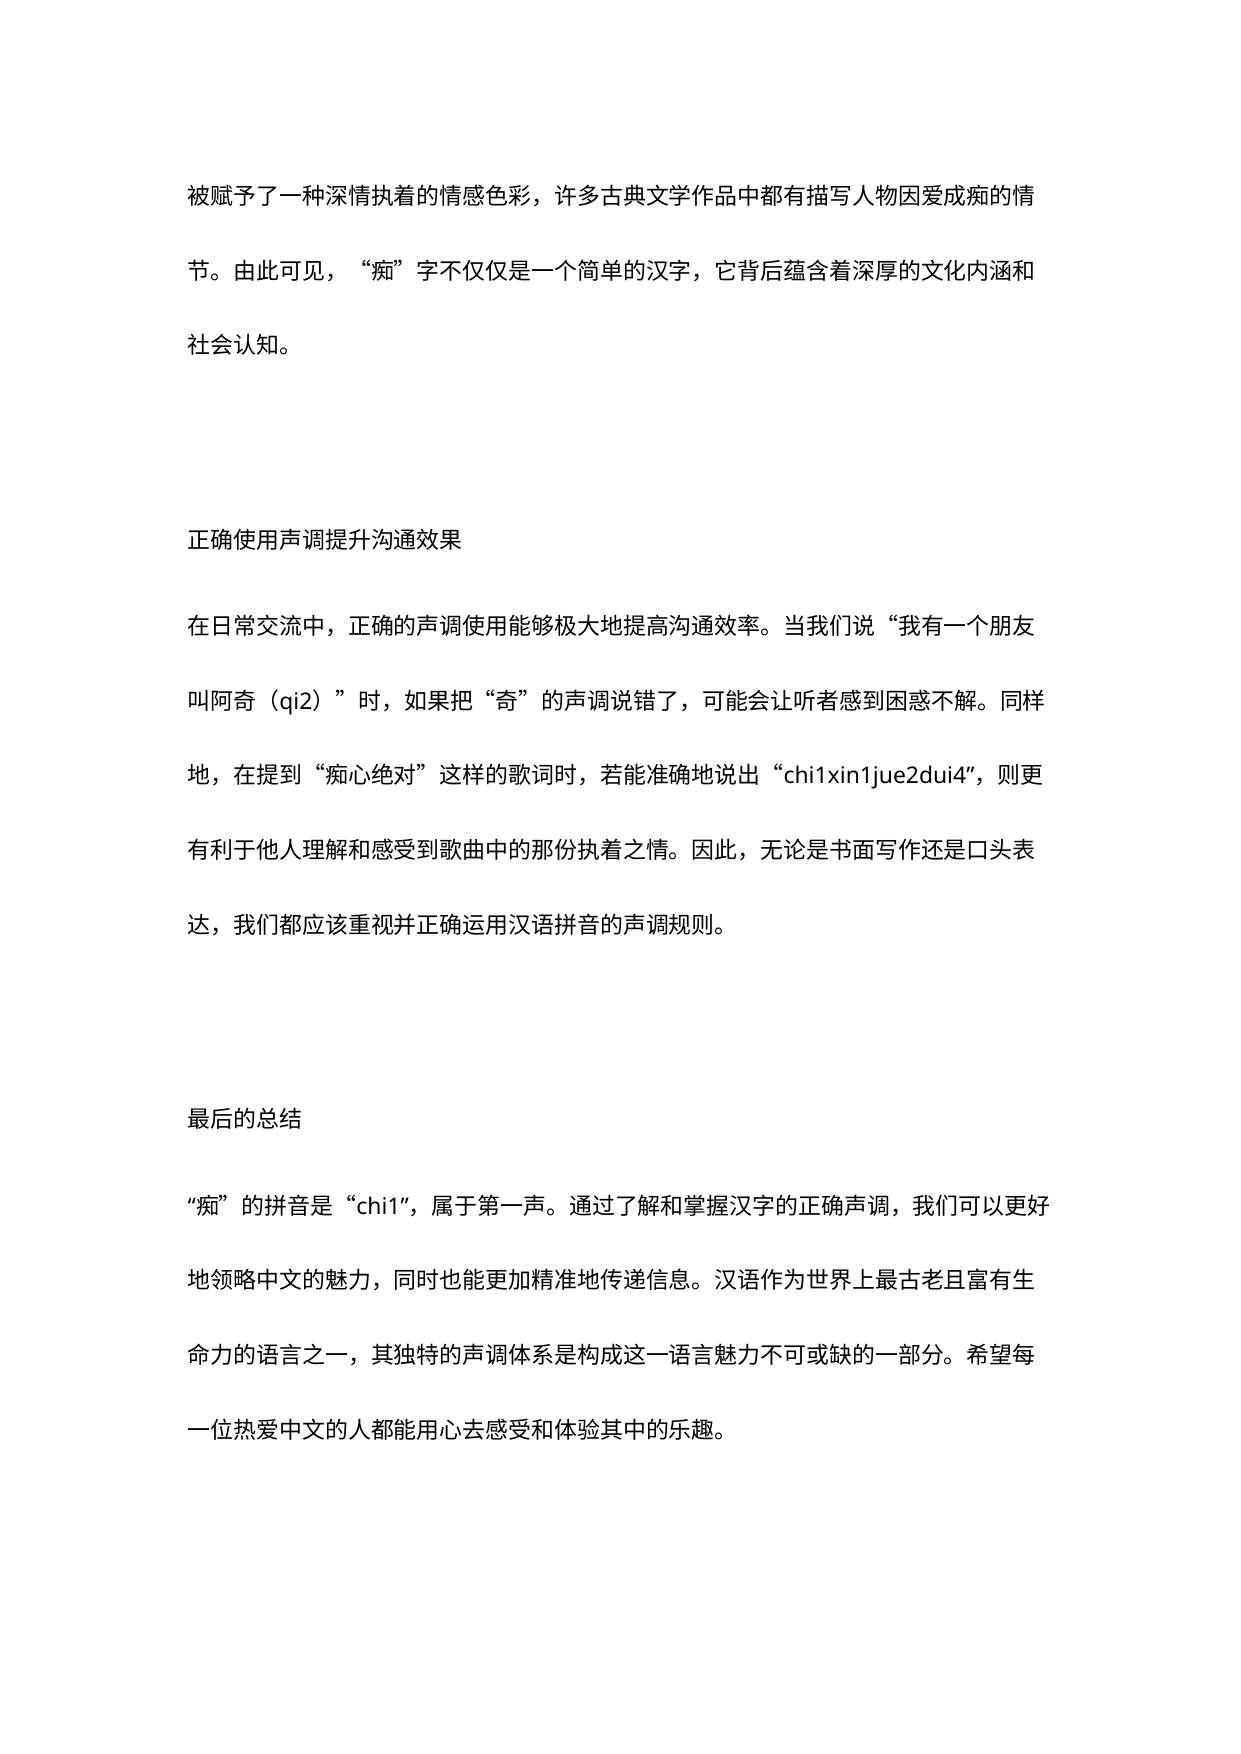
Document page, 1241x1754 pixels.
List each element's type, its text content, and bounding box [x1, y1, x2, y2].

text 正确使用声调提升沟通效果 [187, 506, 1053, 571]
text 最后的总结 [187, 1085, 1053, 1150]
text 在日常交流中，正确的声调使用能够极大地提高沟通效率。当我们说“我有一个朋友叫阿奇（qi2）”时，如果把“奇”的声调说错了，可能会让听者感到困惑不解。同样地，在提到“痴心绝对”这样的歌词时，若能准确地说出“chi1xin1jue2dui4”，则更有利于他人理解和感受到歌曲中的那份执着之情。因此，无论是书面写作还是口头表达，我们都应该重视并正确运用汉语拼音的声调规则。 [187, 592, 1053, 956]
text “痴”的拼音是“chi1”，属于第一声。通过了解和掌握汉字的正确声调，我们可以更好地领略中文的魅力，同时也能更加精准地传递信息。汉语作为世界上最古老且富有生命力的语言之一，其独特的声调体系是构成这一语言魅力不可或缺的一部分。希望每一位热爱中文的人都能用心去感受和体验其中的乐趣。 [187, 1172, 1053, 1461]
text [187, 162, 1053, 376]
